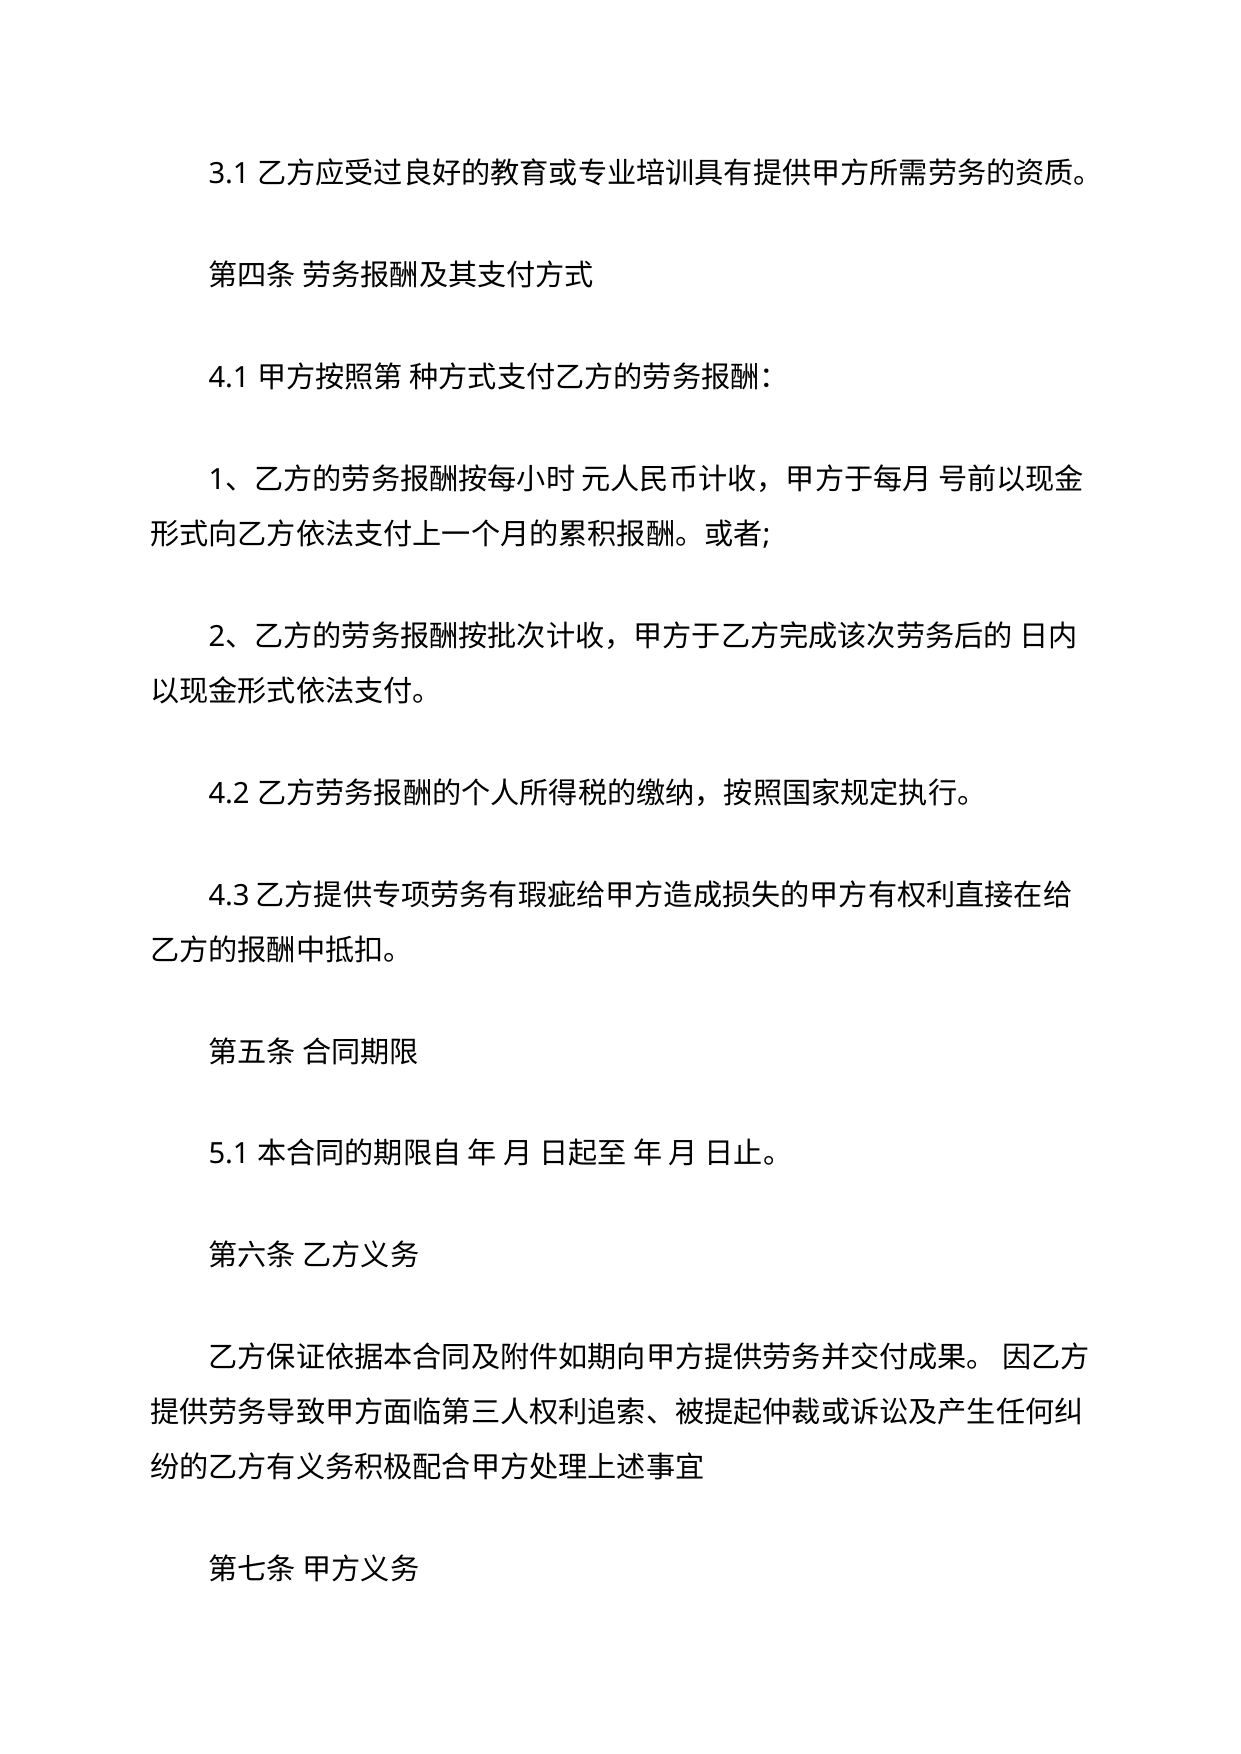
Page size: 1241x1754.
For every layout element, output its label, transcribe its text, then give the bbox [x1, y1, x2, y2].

text 2、乙方的劳务报酬按批次计收，甲方于乙方完成该次劳务后的 日内以现金形式依法支付。 [150, 613, 1090, 710]
text 第四条 劳务报酬及其支付方式 [150, 252, 1090, 294]
text 5.1 本合同的期限自 年 月 日起至 年 月 日止。 [150, 1130, 1090, 1172]
text 4.3乙方提供专项劳务有瑕疵给甲方造成损失的甲方有权利直接在给乙方的报酬中抵扣。 [150, 871, 1090, 969]
text 4.2 乙方劳务报酬的个人所得税的缴纳，按照国家规定执行。 [150, 769, 1090, 812]
text 1、乙方的劳务报酬按每小时 元人民币计收，甲方于每月 号前以现金形式向乙方依法支付上一个月的累积报酬。或者; [150, 456, 1090, 553]
text 4.1 甲方按照第 种方式支付乙方的劳务报酬： [150, 354, 1090, 396]
text 3.1 乙方应受过良好的教育或专业培训具有提供甲方所需劳务的资质。 [150, 150, 1090, 192]
text 第七条 甲方义务 [150, 1545, 1090, 1588]
text 第五条 合同期限 [150, 1028, 1090, 1071]
text 第六条 乙方义务 [150, 1232, 1090, 1274]
text 乙方保证依据本合同及附件如期向甲方提供劳务并交付成果。 因乙方提供劳务导致甲方面临第三人权利追索、被提起仲裁或诉讼及产生任何纠纷的乙方有义务积极配合甲方处理上述事宜 [150, 1334, 1090, 1486]
